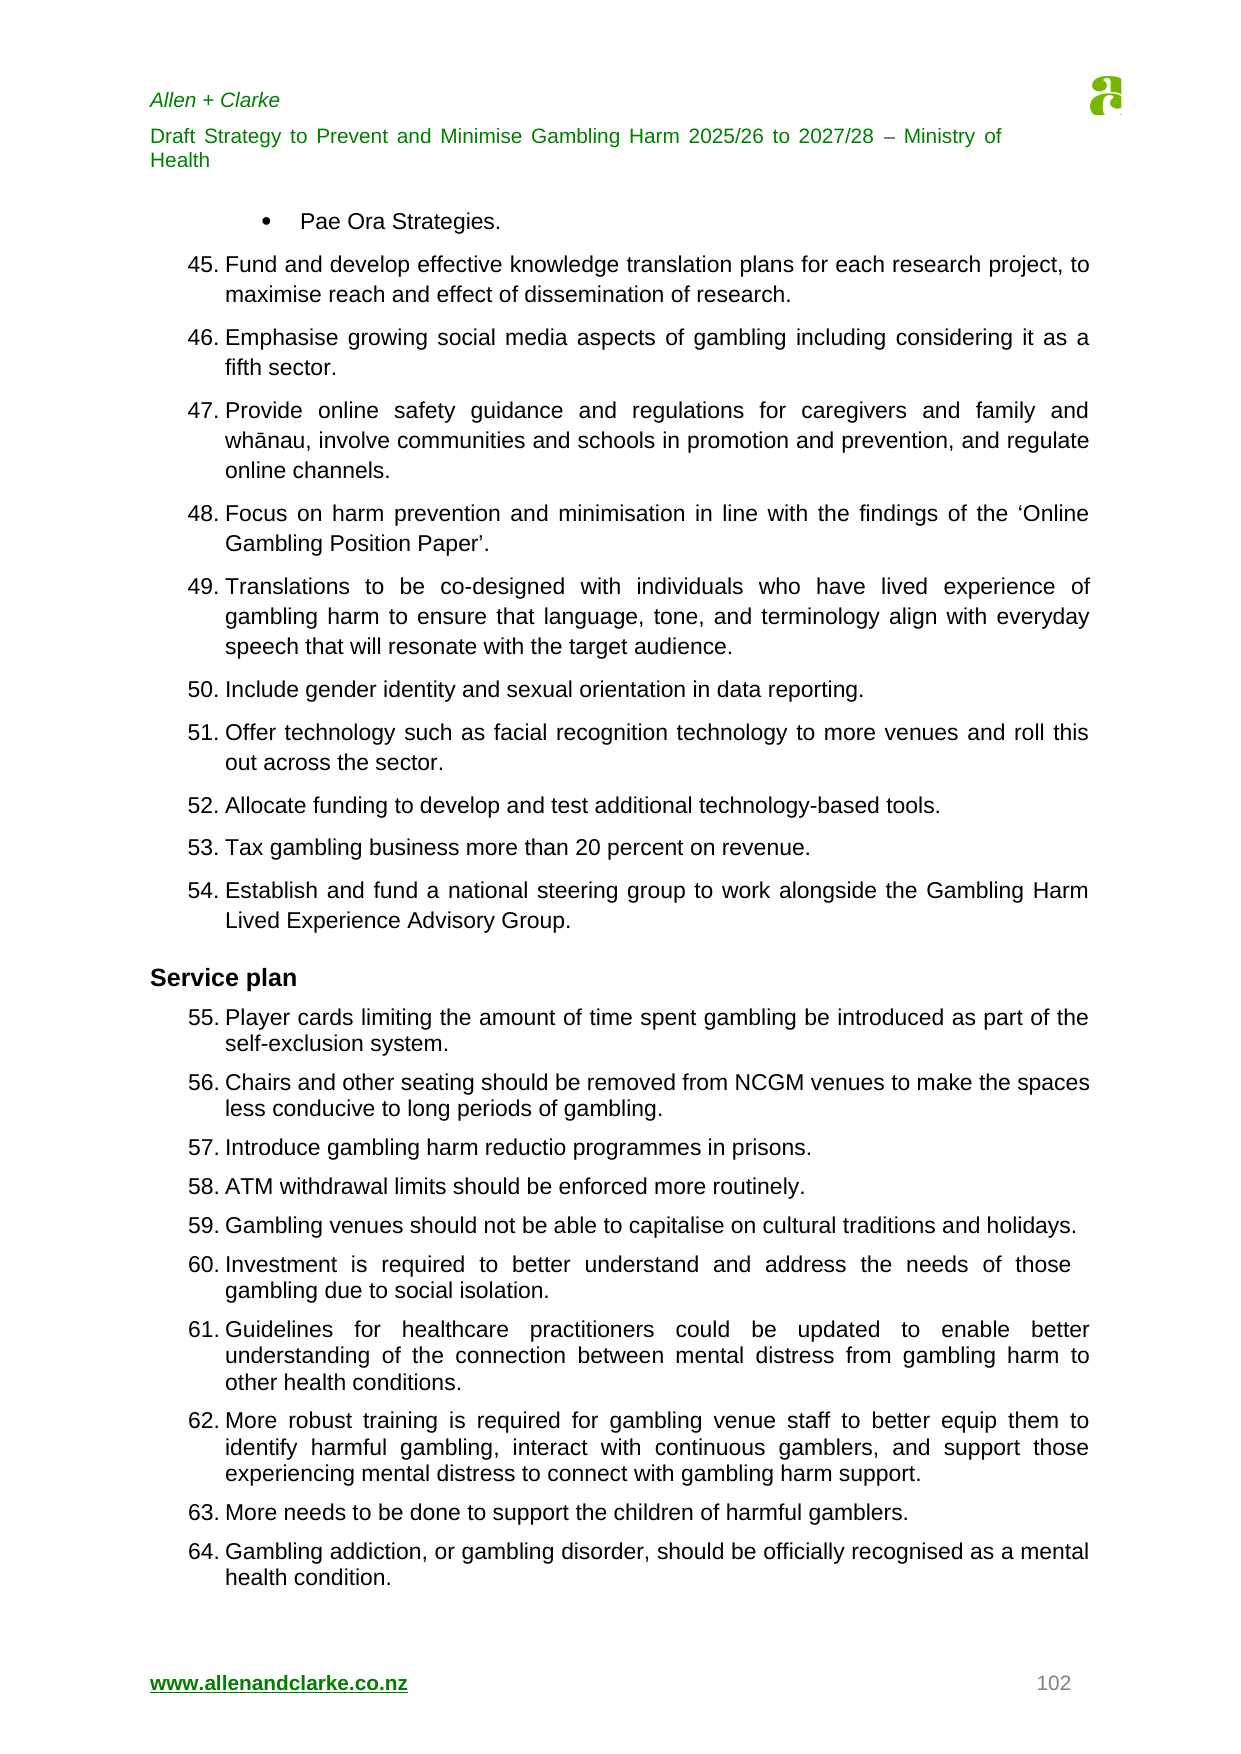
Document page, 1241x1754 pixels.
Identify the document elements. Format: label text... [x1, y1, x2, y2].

list Player cards limiting the amount of time spent gambling be introduced as part of the self-exclusion system. [188, 1004, 1090, 1056]
list Tax gambling business more than 20 percent on revenue. [187, 834, 1090, 861]
list Pae Ora Strategies. [262, 208, 1090, 235]
list Translations to be co-designed with individuals who have lived experience of gambling harm to ensure that language, tone, and terminology align with everyday speech that will resonate with the target audience. [187, 573, 1090, 660]
list Offer technology such as facial recognition technology to more venues and roll this out across the sector. [187, 719, 1090, 775]
list More robust training is required for gambling venue staff to better equip them to identify harmful gambling, interact with continuous gamblers, and support those experiencing mental distress to connect with gambling harm support. [188, 1407, 1090, 1487]
picture [1090, 76, 1122, 115]
list Provide online safety guidance and regulations for caregivers and family and whānau, involve communities and schools in promotion and prevention, and regulate online channels. [187, 397, 1090, 484]
list Gambling addiction, or gambling disorder, should be officially recognised as a mental health condition. [188, 1538, 1090, 1591]
list Investment is required to better understand and address the needs of those gambling due to social isolation. [188, 1251, 1072, 1303]
list Emphasise growing social media aspects of gambling including considering it as a fifth sector. [187, 324, 1090, 381]
list Focus on harm prevention and minimisation in line with the findings of the ‘Online Gambling Position Paper’. [187, 500, 1090, 557]
list Allocate funding to develop and test additional technology-based tools. [187, 792, 1090, 818]
list Include gender identity and sexual orientation in data reporting. [187, 676, 1090, 702]
list Guidelines for healthcare practitioners could be updated to enable better understanding of the connection between mental distress from gambling harm to other health conditions. [188, 1316, 1090, 1395]
list Establish and fund a national steering group to work alongside the Gambling Harm Lived Experience Advisory Group. [187, 877, 1090, 934]
list More needs to be done to support the children of harmful gamblers. [188, 1499, 1090, 1525]
list Chairs and other seating should be removed from NCGM venues to make the spaces less conducive to long periods of gambling. [188, 1069, 1090, 1122]
list ATM withdrawal limits should be enforced more routinely. [188, 1173, 1090, 1199]
list Introduce gambling harm reductio programmes in prisons. [188, 1134, 1090, 1161]
subtitle Service plan [150, 962, 1090, 991]
list Fund and develop effective knowledge translation plans for each research project, to maximise reach and effect of dissemination of research. [187, 251, 1090, 308]
list Gambling venues should not be able to capitalise on cultural traditions and holidays. [188, 1212, 1090, 1238]
